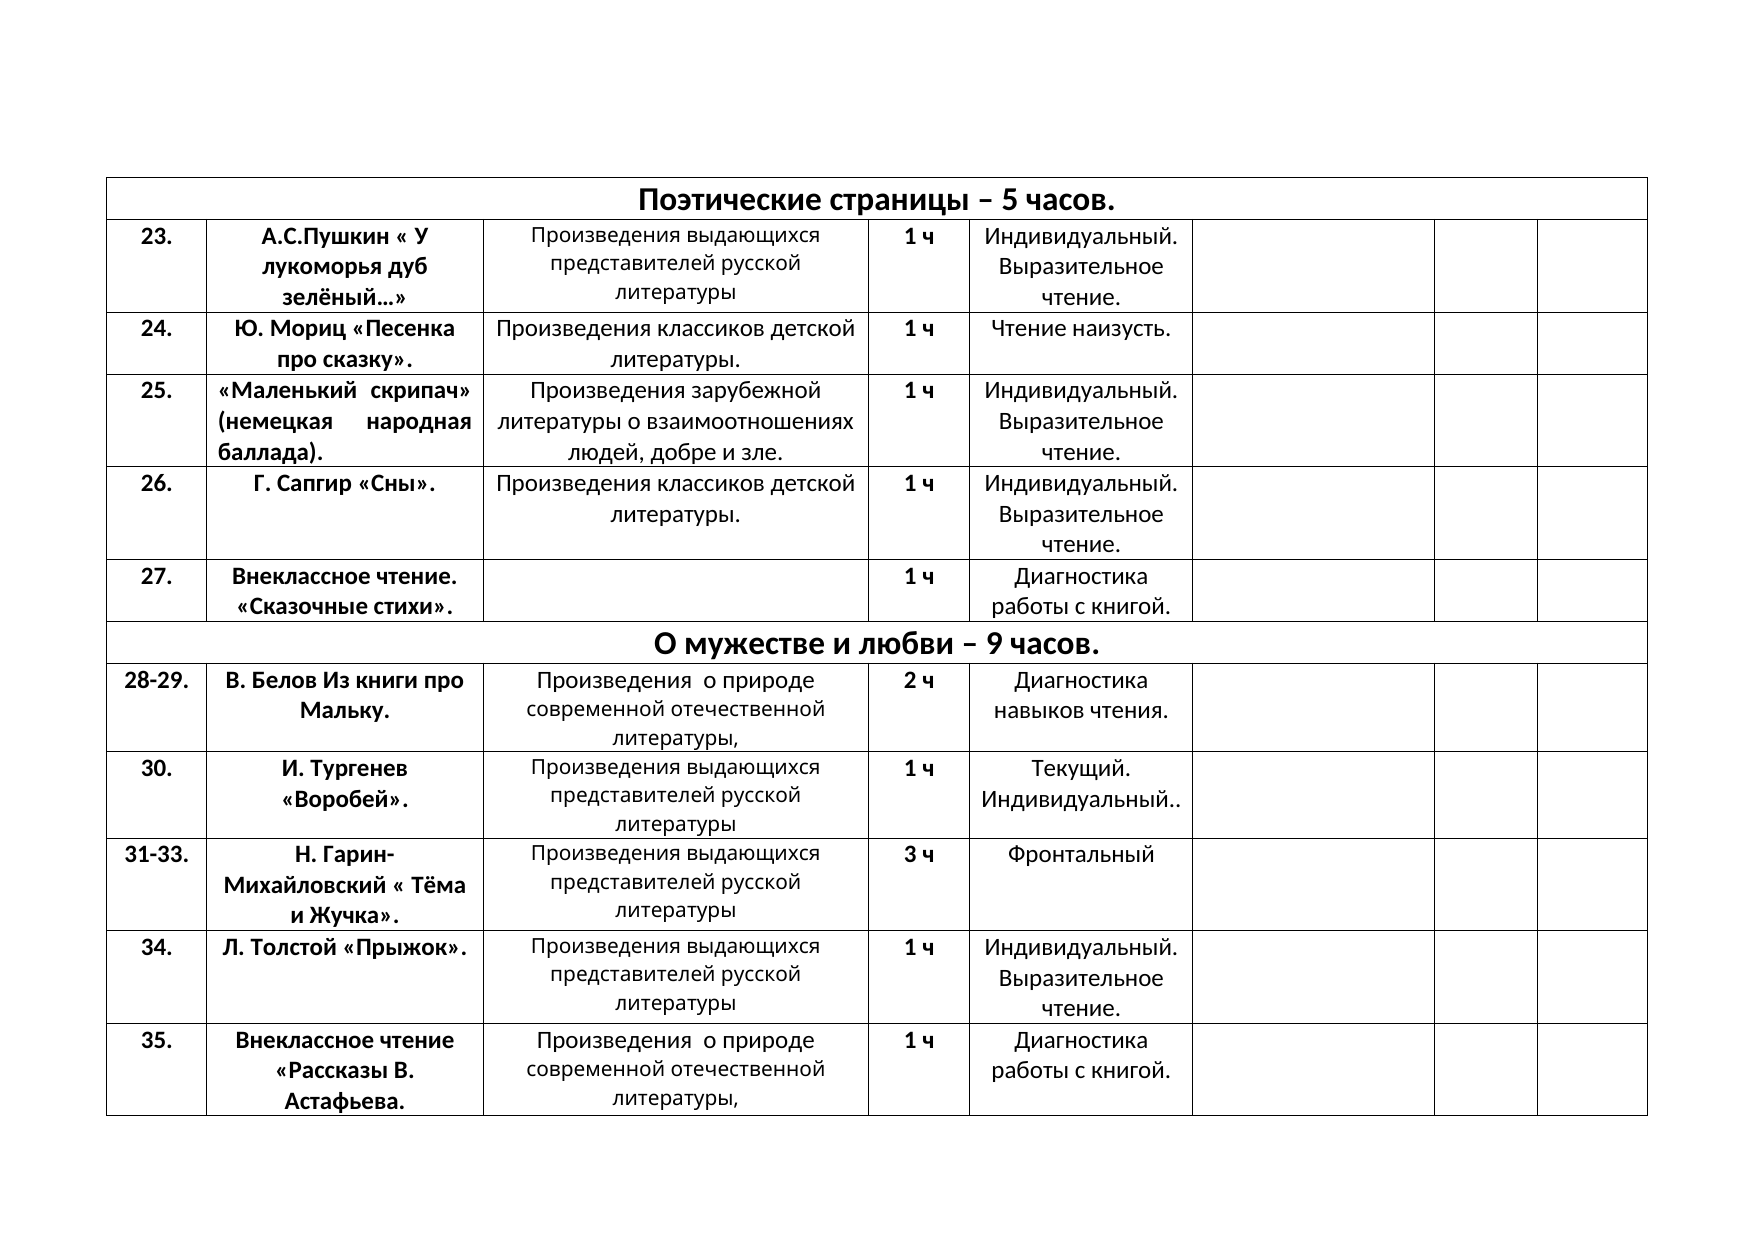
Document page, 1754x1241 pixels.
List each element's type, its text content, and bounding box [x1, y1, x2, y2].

table_cell В. Белов Из книги про Мальку. [207, 664, 483, 751]
table_cell [1538, 1024, 1647, 1115]
table_cell 1 ч [869, 313, 969, 374]
table_cell О мужестве и любви – 9 часов. [107, 622, 1647, 663]
table_cell И. Тургенев «Воробей». [207, 752, 483, 837]
table_cell [1538, 467, 1647, 559]
table_cell Диагностика навыков чтения. [970, 664, 1192, 751]
table_cell Н. Гарин-Михайловский « Тёма и Жучка». [207, 839, 483, 930]
table_cell 1 ч [869, 931, 969, 1023]
table_cell [1193, 220, 1434, 312]
table_cell 26. [107, 467, 206, 559]
table_cell Ю. Мориц «Песенка про сказку». [207, 313, 483, 374]
table_cell [1193, 313, 1434, 374]
table_cell [1435, 1024, 1537, 1115]
table_cell Текущий. Индивидуальный.. [970, 752, 1192, 837]
table_cell Произведения выдающихся представителей русской литературы [484, 220, 868, 312]
table_cell 1 ч [869, 220, 969, 312]
table_cell [1538, 752, 1647, 837]
table_cell 1 ч [869, 1024, 969, 1115]
table_cell [1193, 752, 1434, 837]
table_cell [1435, 560, 1537, 621]
table_cell [1193, 560, 1434, 621]
table_cell 2 ч [869, 664, 969, 751]
table_cell Чтение наизусть. [970, 313, 1192, 374]
table_cell 27. [107, 560, 206, 621]
table_cell Внеклассное чтение. «Сказочные стихи». [207, 560, 483, 621]
table_cell [1435, 664, 1537, 751]
table_cell [1435, 313, 1537, 374]
table_cell [1538, 220, 1647, 312]
table_cell 31-33. [107, 839, 206, 930]
table_cell [1538, 375, 1647, 466]
table_cell [1193, 839, 1434, 930]
table_cell Г. Сапгир «Сны». [207, 467, 483, 559]
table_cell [484, 931, 868, 1023]
table_cell [484, 560, 868, 621]
table_cell Диагностика работы с книгой. [970, 560, 1192, 621]
table_cell [1538, 664, 1647, 751]
table_cell [1538, 931, 1647, 1023]
table_cell [1538, 560, 1647, 621]
table_cell Произведения классиков детской литературы. [484, 467, 868, 559]
table_cell 25. [107, 375, 206, 466]
table_cell [1193, 664, 1434, 751]
table_cell Внеклассное чтение «Рассказы В. Астафьева. [207, 1024, 483, 1115]
table_cell А.С.Пушкин « У лукоморья дуб зелёный…» [207, 220, 483, 312]
table_cell 1 ч [869, 375, 969, 466]
table_cell 23. [107, 220, 206, 312]
table_cell [1435, 752, 1537, 837]
table_cell 35. [107, 1024, 206, 1115]
table_cell [1435, 220, 1537, 312]
table_cell Диагностика работы с книгой. [970, 1024, 1192, 1115]
table_cell 30. [107, 752, 206, 837]
table_cell 28-29. [107, 664, 206, 751]
table_cell Произведения выдающихся представителей русской литературы [484, 839, 868, 930]
table_cell Индивидуальный. Выразительное чтение. [970, 220, 1192, 312]
table_cell Поэтические страницы – 5 часов. [107, 178, 1647, 219]
table_cell Индивидуальный. Выразительное чтение. [970, 375, 1192, 466]
table_cell Произведения о природе современной отечественной литературы, [484, 664, 868, 751]
table_cell [1193, 931, 1434, 1023]
table_cell [1193, 375, 1434, 466]
table_cell Индивидуальный. Выразительное чтение. [970, 931, 1192, 1023]
table_cell [1193, 1024, 1434, 1115]
table_cell «Маленький скрипач» (немецкая народная баллада). [207, 375, 483, 466]
table_cell 1 ч [869, 467, 969, 559]
table_cell Произведения зарубежной литературы о взаимоотношениях людей, добре и зле. [484, 375, 868, 466]
table_cell 34. [107, 931, 206, 1023]
table_cell [1435, 375, 1537, 466]
table_cell Л. Толстой «Прыжок». [207, 931, 483, 1023]
table_cell Фронтальный [970, 839, 1192, 930]
table_cell Индивидуальный. Выразительное чтение. [970, 467, 1192, 559]
table_cell 1 ч [869, 752, 969, 837]
table_cell [1435, 931, 1537, 1023]
table_cell 24. [107, 313, 206, 374]
table_cell 1 ч [869, 560, 969, 621]
table_cell 3 ч [869, 839, 969, 930]
table_cell Произведения классиков детской литературы. [484, 313, 868, 374]
table_cell [1538, 313, 1647, 374]
table_cell [1193, 467, 1434, 559]
table_cell Произведения выдающихся представителей русской литературы [484, 752, 868, 837]
table_cell [1435, 467, 1537, 559]
table_cell [1538, 839, 1647, 930]
table_cell Произведения о природе современной отечественной литературы, [484, 1024, 868, 1115]
table_cell [1435, 839, 1537, 930]
